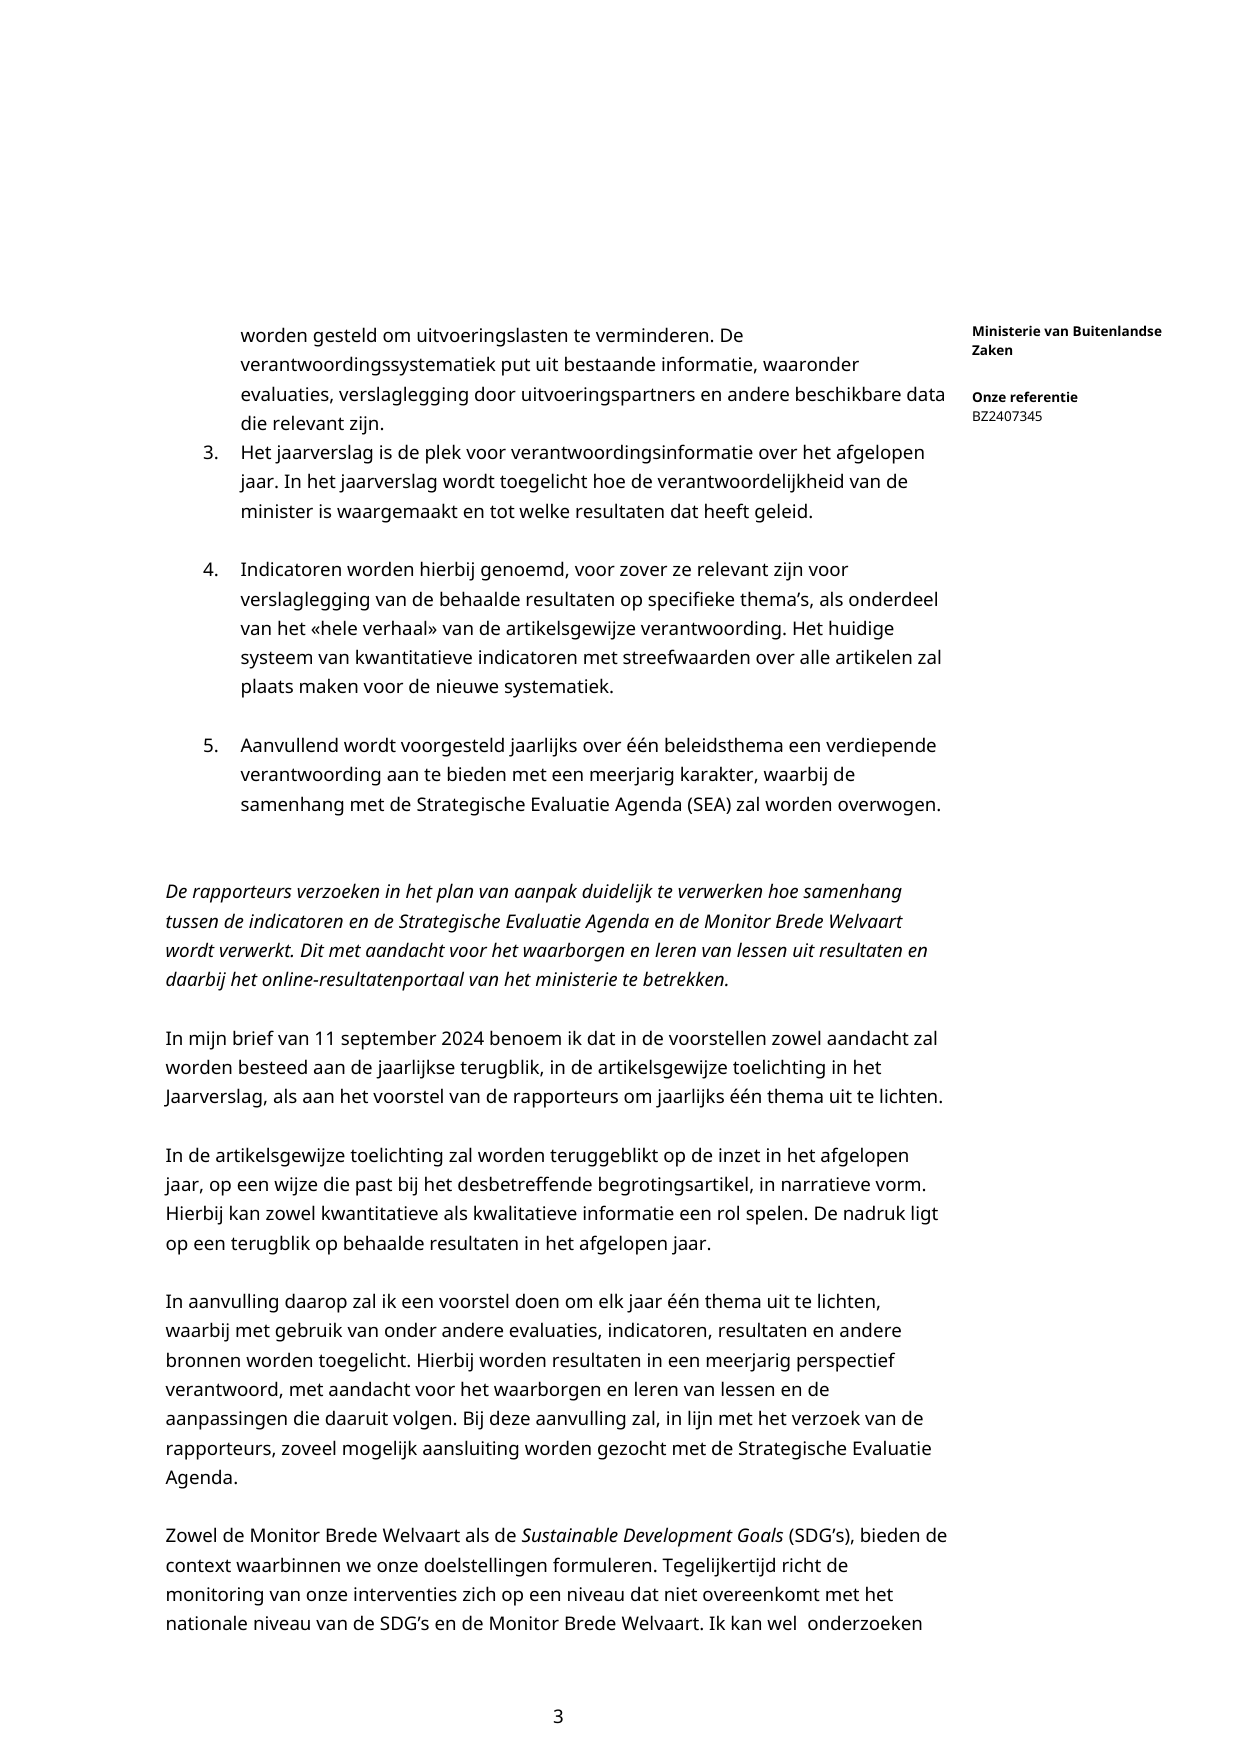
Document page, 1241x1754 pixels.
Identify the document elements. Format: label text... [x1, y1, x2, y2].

list Indicatoren worden hierbij genoemd, voor zover ze relevant zijn voor verslaglegging van de behaalde resultaten op specifieke thema’s, als onderdeel van het «hele verhaal» van de artikelsgewijze verantwoording. Het huidige systeem van kwantitatieve indicatoren met streefwaarden over alle artikelen zal plaats maken voor de nieuwe systematiek. [203, 557, 951, 699]
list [203, 322, 951, 436]
text De rapporteurs verzoeken in het plan van aanpak duidelijk te verwerken hoe samenhang tussen de indicatoren en de Strategische Evaluatie Agenda en de Monitor Brede Welvaart wordt verwerkt. Dit met aandacht voor het waarborgen en leren van lessen uit resultaten en daarbij het online-resultatenportaal van het ministerie te betrekken. [165, 879, 951, 992]
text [165, 1523, 951, 1636]
text In de artikelsgewijze toelichting zal worden teruggeblikt op de inzet in het afgelopen jaar, op een wijze die past bij het desbetreffende begrotingsartikel, in narratieve vorm. Hierbij kan zowel kwantitatieve als kwalitatieve informatie een rol spelen. De nadruk ligt op een terugblik op behaalde resultaten in het afgelopen jaar. [165, 1142, 951, 1255]
text In mijn brief van 11 september 2024 benoem ik dat in de voorstellen zowel aandacht zal worden besteed aan de jaarlijkse terugblik, in de artikelsgewijze toelichting in het Jaarverslag, als aan het voorstel van de rapporteurs om jaarlijks één thema uit te lichten. [165, 1025, 951, 1109]
text In aanvulling daarop zal ik een voorstel doen om elk jaar één thema uit te lichten, waarbij met gebruik van onder andere evaluaties, indicatoren, resultaten en andere bronnen worden toegelicht. Hierbij worden resultaten in een meerjarig perspectief verantwoord, met aandacht voor het waarborgen en leren van lessen en de aanpassingen die daaruit volgen. Bij deze aanvulling zal, in lijn met het verzoek van de rapporteurs, zoveel mogelijk aansluiting worden gezocht met de Strategische Evaluatie Agenda. [165, 1288, 951, 1489]
list Het jaarverslag is de plek voor verantwoordingsinformatie over het afgelopen jaar. In het jaarverslag wordt toegelicht hoe de verantwoordelijkheid van de minister is waargemaakt en tot welke resultaten dat heeft geleid. [203, 439, 951, 524]
list Aanvullend wordt voorgesteld jaarlijks over één beleidsthema een verdiepende verantwoording aan te bieden met een meerjarig karakter, waarbij de samenhang met de Strategische Evaluatie Agenda (SEA) zal worden overwogen. [203, 732, 951, 816]
